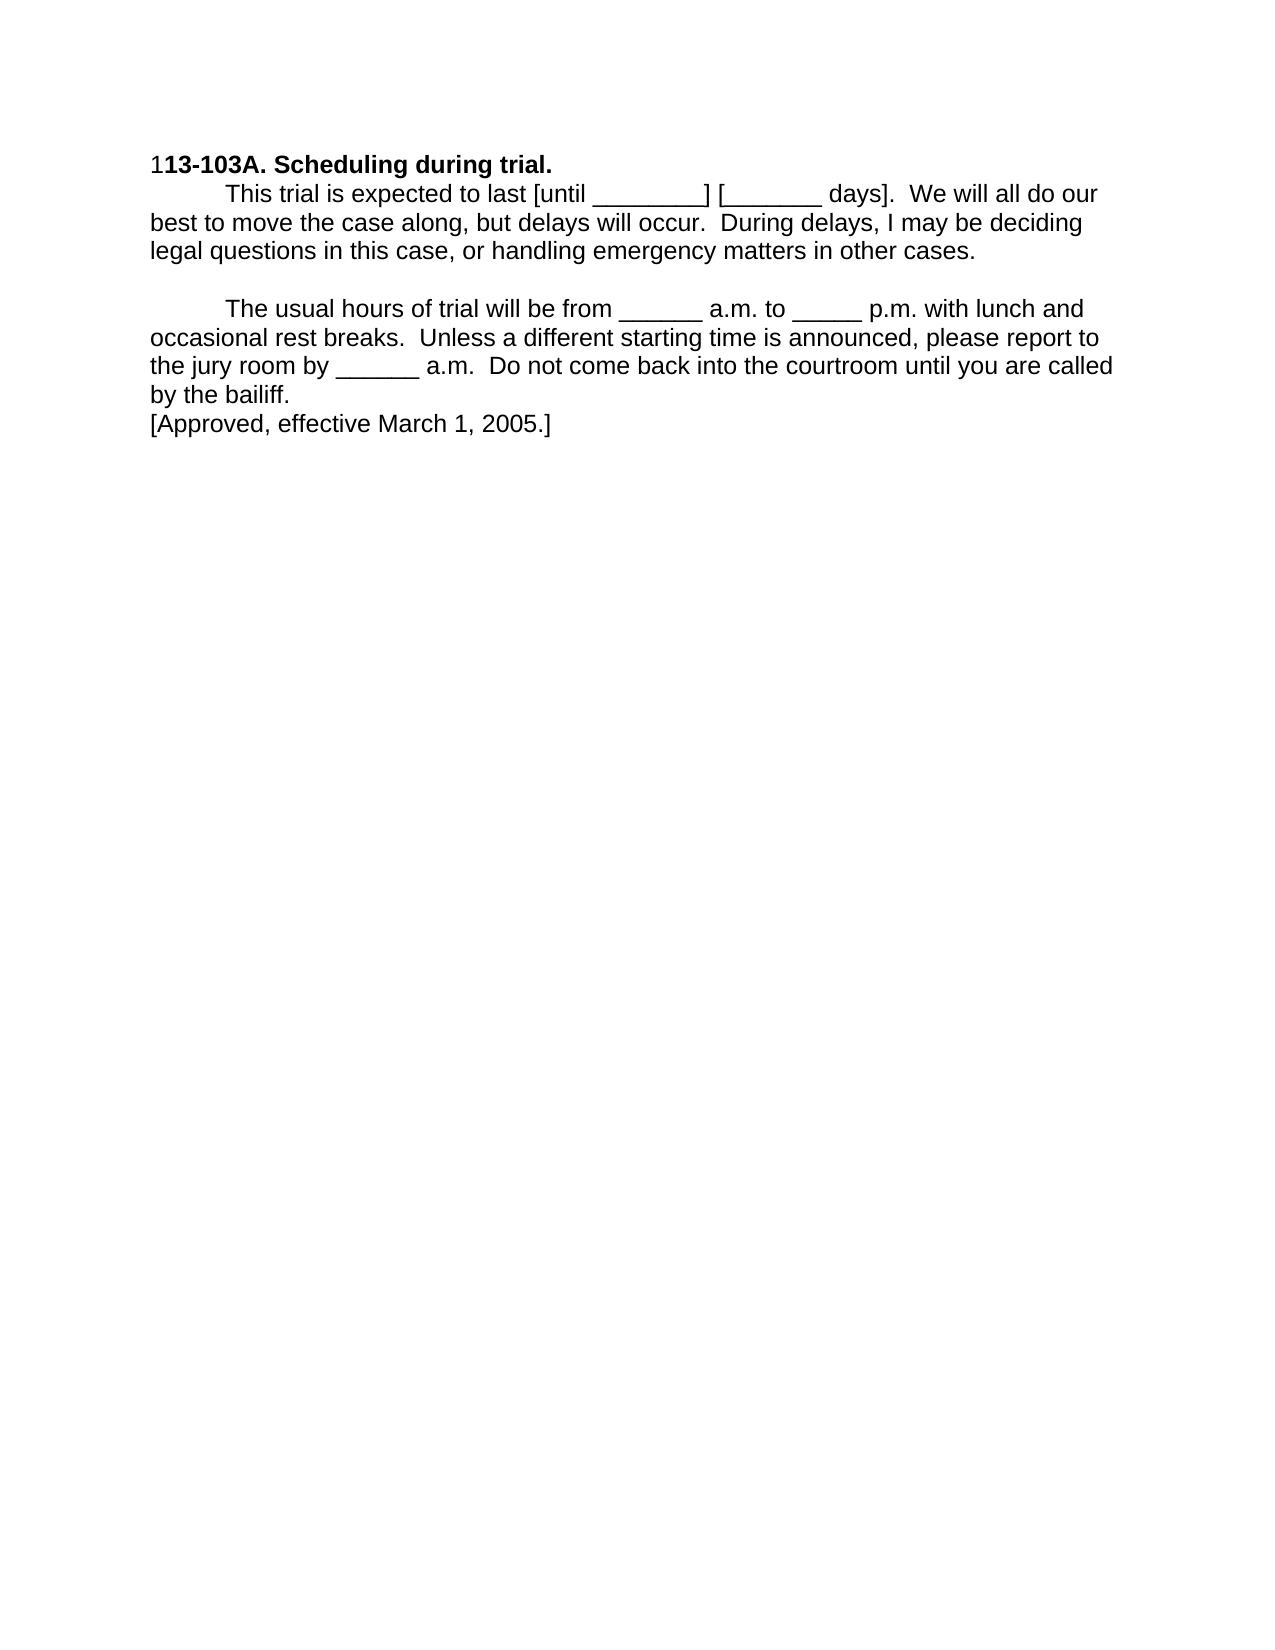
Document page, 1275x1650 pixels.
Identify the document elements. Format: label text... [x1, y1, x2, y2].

text 13-103A. Scheduling during trial. [150, 150, 1125, 179]
text This trial is expected to last [until ________] [_______ days]. We will all do our best to move the case along, but delays will occur. During delays, I may be deciding legal questions in this case, or handling emergency matters in other cases. [150, 179, 1125, 265]
text The usual hours of trial will be from ______ a.m. to _____ p.m. with lunch and occasional rest breaks. Unless a different starting time is announced, please report to the jury room by ______ a.m. Do not come back into the courtroom until you are called by the bailiff. [150, 294, 1125, 409]
text [Approved, effective March 1, 2005.] [150, 409, 1125, 437]
